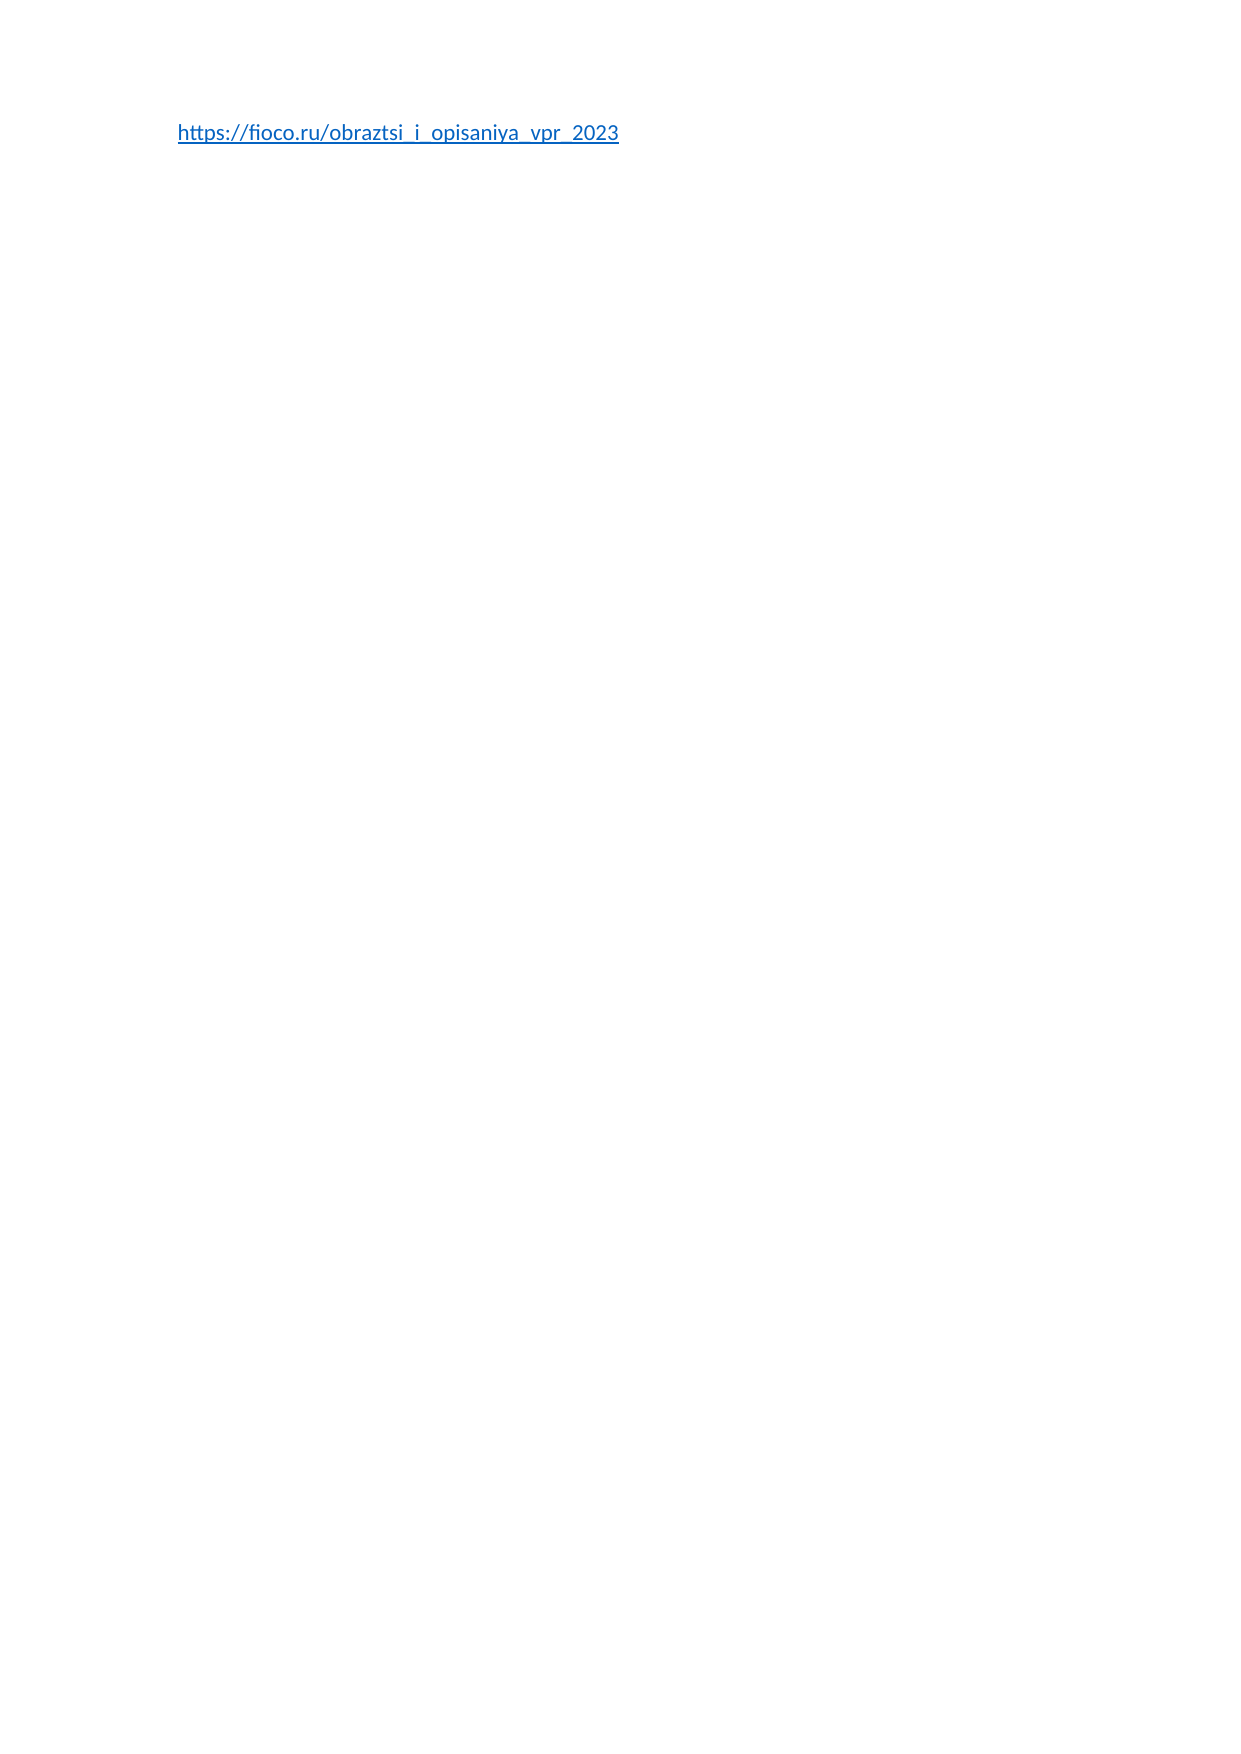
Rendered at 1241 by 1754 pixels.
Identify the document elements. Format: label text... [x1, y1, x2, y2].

text https://fioco.ru/obraztsi_i_opisaniya_vpr_2023 [177, 118, 1152, 146]
